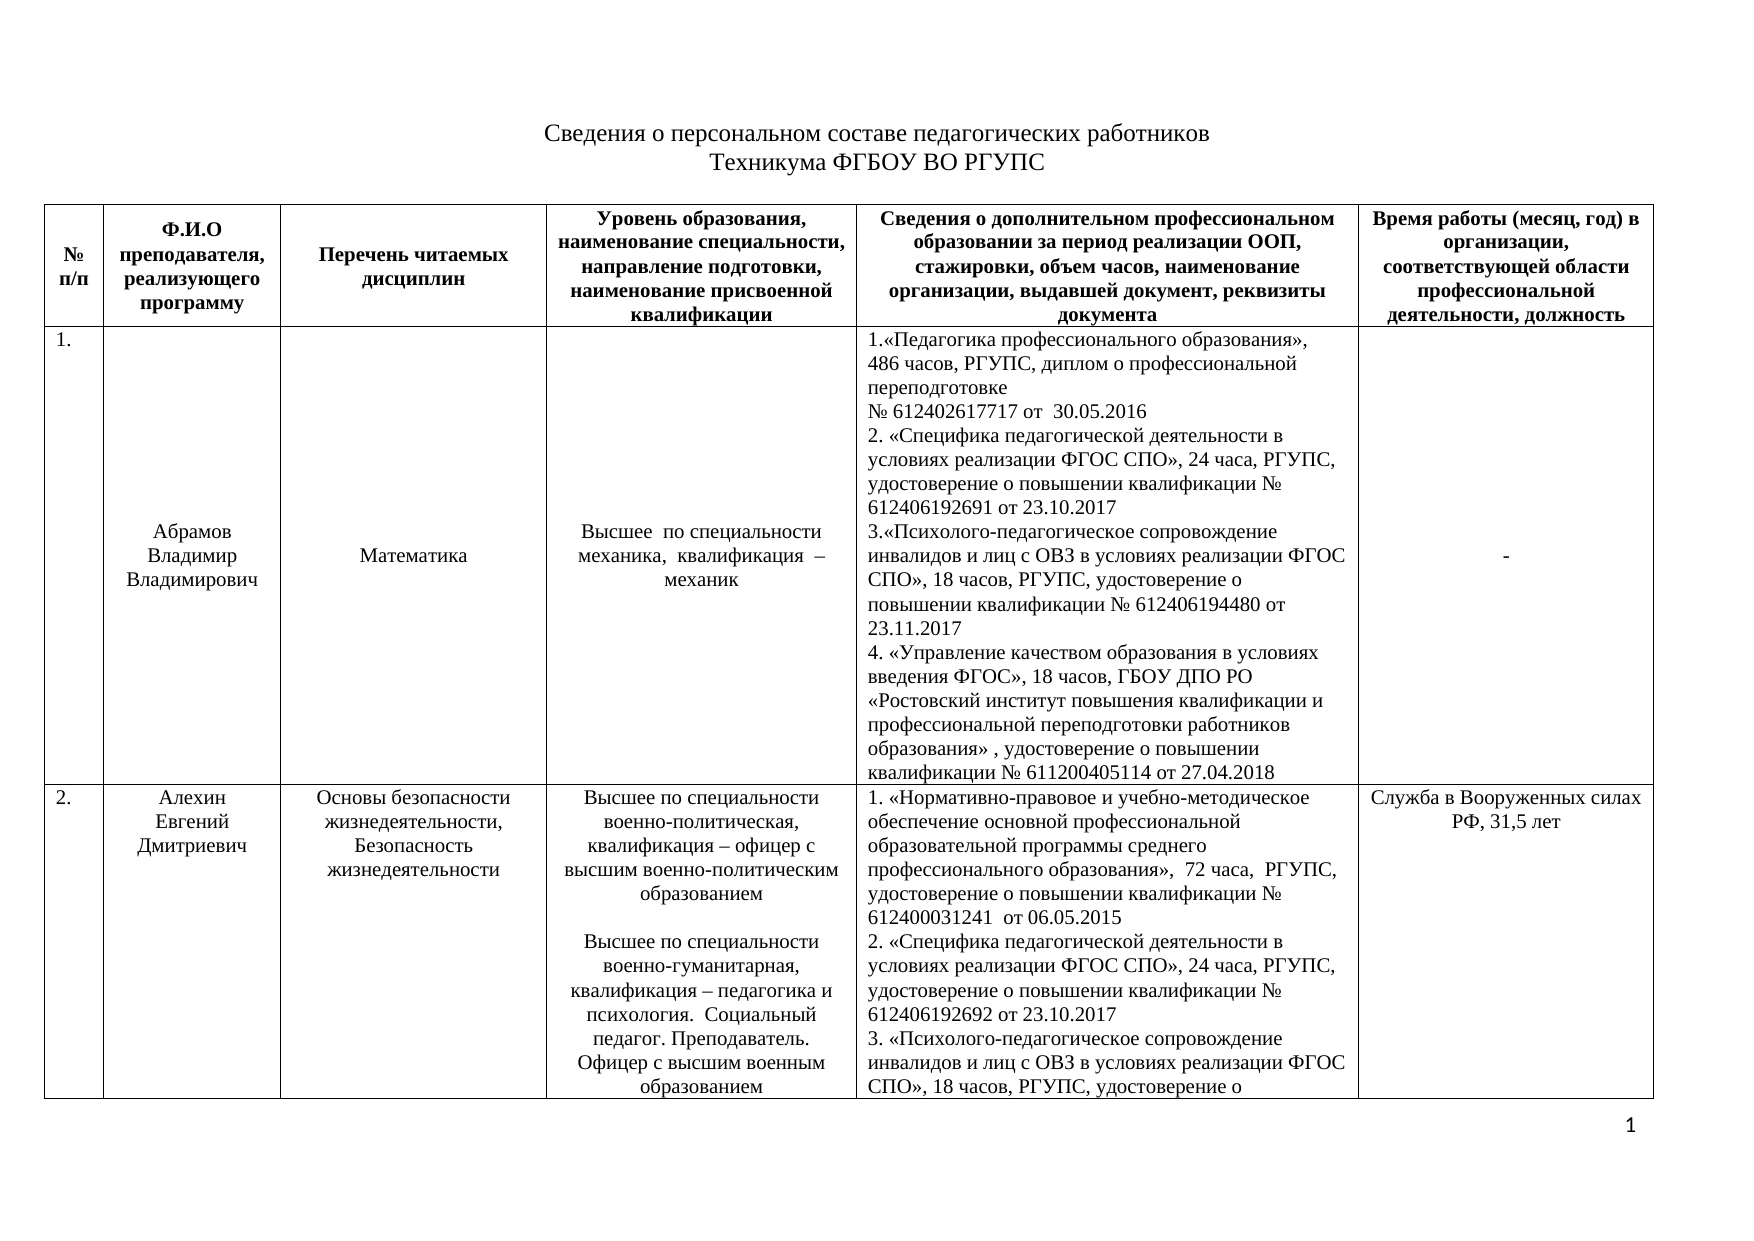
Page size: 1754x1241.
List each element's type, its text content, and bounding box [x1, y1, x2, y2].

text Техникума ФГБОУ ВО РГУПС [118, 147, 1636, 176]
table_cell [1359, 785, 1653, 1098]
table_cell Абрамов Владимир Владимирович [104, 327, 280, 784]
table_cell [857, 785, 1358, 1098]
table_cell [104, 785, 280, 1098]
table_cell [281, 785, 546, 1098]
table_header № п/п [45, 205, 103, 326]
table_header Сведения о дополнительном профессиональном образовании за период реализации ООП, стажировки, объем часов, наименование организации, выдавшей документ, реквизиты документа [857, 205, 1358, 326]
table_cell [547, 785, 856, 1098]
table_cell [45, 327, 103, 784]
table_header Уровень образования, наименование специальности, направление подготовки, наименование присвоенной квалификации [547, 205, 856, 326]
text Сведения о персональном составе педагогических работников [118, 118, 1636, 147]
table_header Ф.И.О преподавателя, реализующего программу [104, 205, 280, 326]
table_cell - [1359, 327, 1653, 784]
table_header Перечень читаемых дисциплин [281, 205, 546, 326]
table_header Время работы (месяц, год) в организации, соответствующей области профессиональной деятельности, должность [1359, 205, 1653, 326]
table_cell 1.«Педагогика профессионального образования», 486 часов, РГУПС, диплом о профессиональной переподготовке № 612402617717 от 30.05.2016 2. «Специфика педагогической деятельности в условиях реализации ФГОС СПО», 24 часа, РГУПС, удостоверение о повышении квалификации № 612406192691 от 23.10.2017 3.«Психолого-педагогическое сопровождение инвалидов и лиц с ОВЗ в условиях реализации ФГОС СПО», 18 часов, РГУПС, удостоверение о повышении квалификации № 612406194480 от 23.11.2017 4. «Управление качеством образования в условиях введения ФГОС», 18 часов, ГБОУ ДПО РО «Ростовский институт повышения квалификации и профессиональной переподготовки работников образования» , удостоверение о повышении квалификации № 611200405114 от 27.04.2018 [857, 327, 1358, 784]
table_cell [45, 785, 103, 1098]
table_cell Высшее по специальности механика, квалификация – механик [547, 327, 856, 784]
table_cell Математика [281, 327, 546, 784]
